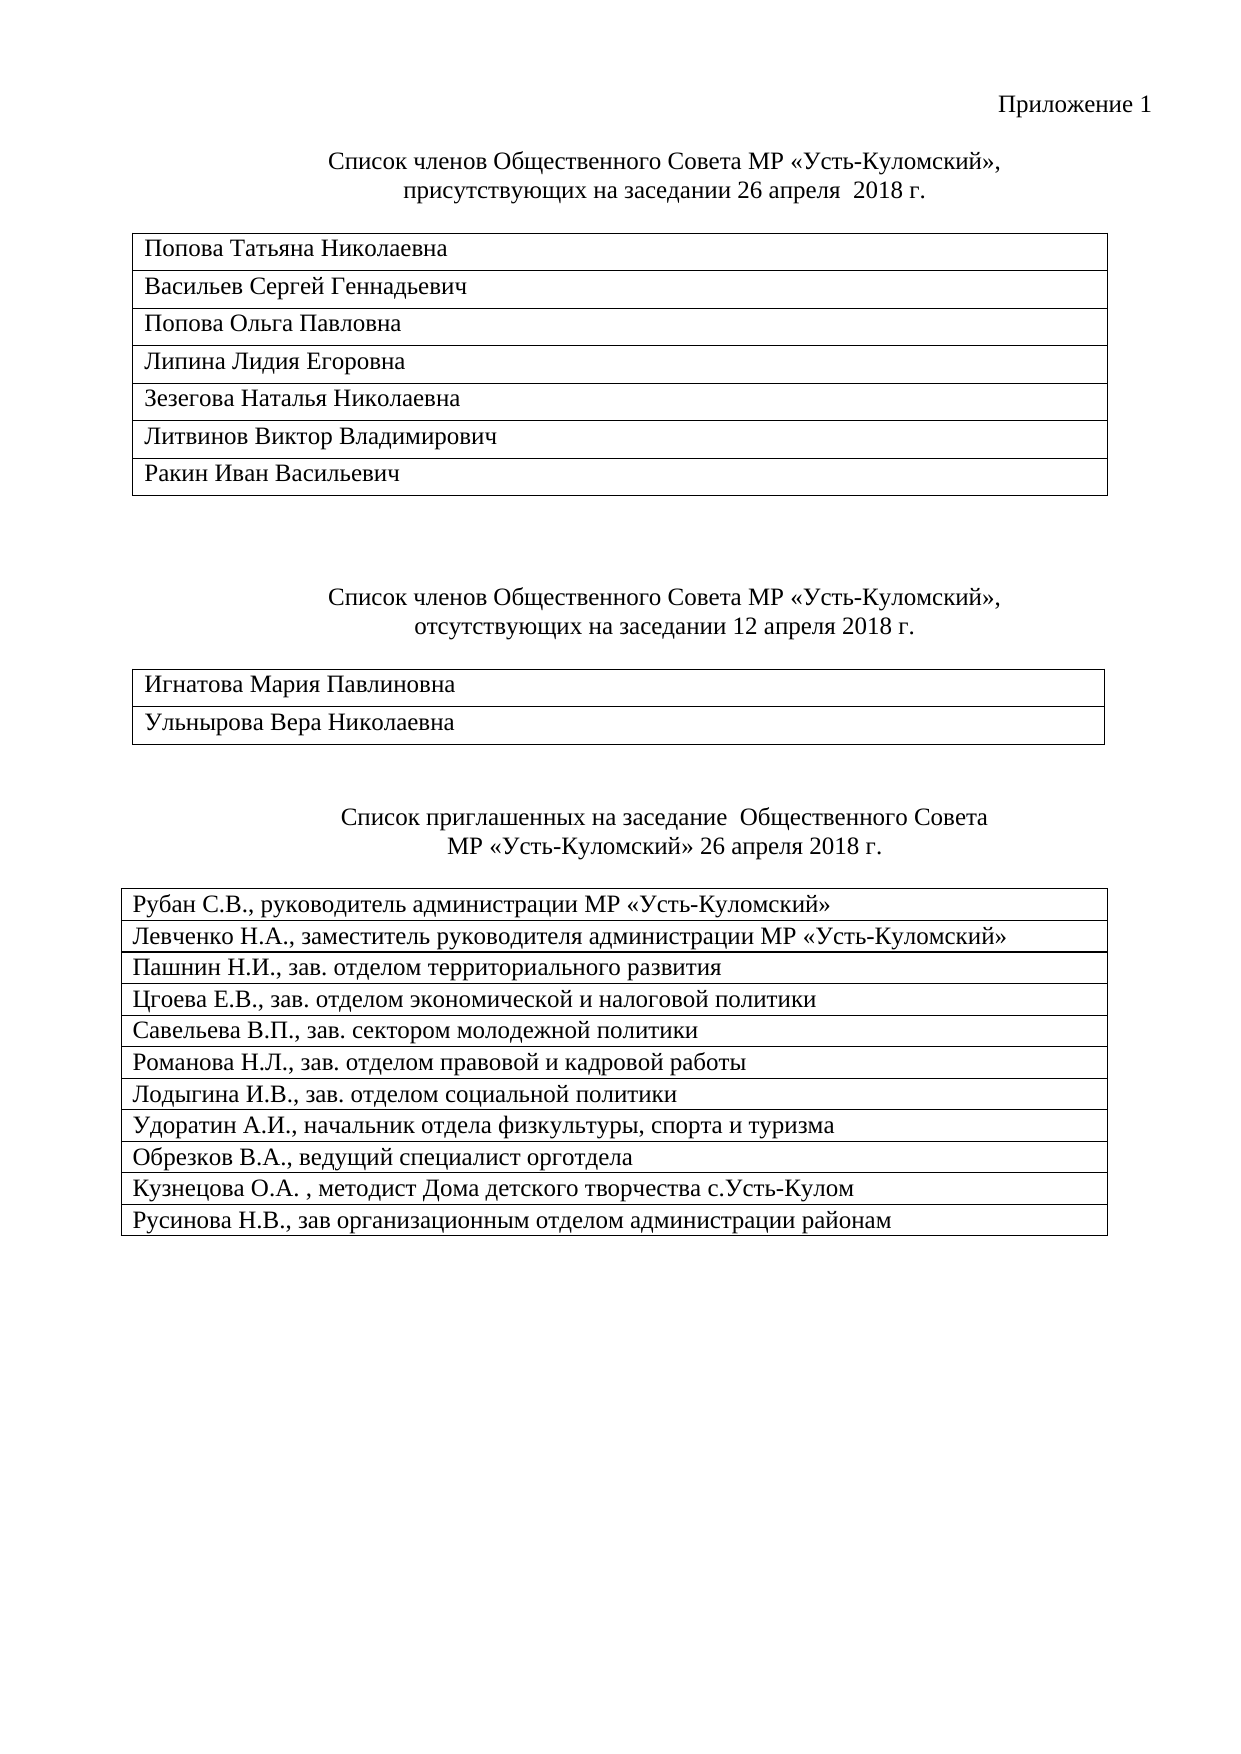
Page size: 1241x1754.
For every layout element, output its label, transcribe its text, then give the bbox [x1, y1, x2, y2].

table_cell Пашнин Н.И., зав. отделом территориального развития [122, 953, 1107, 983]
table_cell Удоратин А.И., начальник отдела физкультуры, спорта и туризма [122, 1110, 1107, 1141]
table_cell Цгоева Е.В., зав. отделом экономической и налоговой политики [122, 984, 1107, 1014]
table_cell Зезегова Наталья Николаевна [133, 384, 1107, 420]
table_cell Левченко Н.А., заместитель руководителя администрации МР «Усть-Куломский» [122, 921, 1107, 951]
table_header Попова Татьяна Николаевна [133, 234, 1107, 270]
table_cell Савельева В.П., зав. сектором молодежной политики [122, 1016, 1107, 1046]
table_cell Ульнырова Вера Николаевна [133, 707, 1104, 743]
table_cell Романова Н.Л., зав. отделом правовой и кадровой работы [122, 1047, 1107, 1078]
table_cell Попова Ольга Павловна [133, 309, 1107, 345]
table_cell Ракин Иван Васильевич [133, 459, 1107, 495]
table_cell Литвинов Виктор Владимирович [133, 421, 1107, 457]
text Список приглашенных на заседание Общественного Совета [177, 802, 1152, 831]
table_cell Лодыгина И.В., зав. отделом социальной политики [122, 1079, 1107, 1109]
table_cell Русинова Н.В., зав организационным отделом администрации районам [122, 1205, 1107, 1235]
text Список членов Общественного Совета МР «Усть-Куломский», [177, 582, 1152, 611]
table_header Рубан С.В., руководитель администрации МР «Усть-Куломский» [122, 889, 1107, 920]
text Список членов Общественного Совета МР «Усть-Куломский», [177, 146, 1152, 175]
text МР «Усть-Куломский» 26 апреля 2018 г. [177, 831, 1152, 859]
table_cell Липина Лидия Егоровна [133, 346, 1107, 382]
table_cell Васильев Сергей Геннадьевич [133, 271, 1107, 307]
table_cell Обрезков В.А., ведущий специалист орготдела [122, 1142, 1107, 1172]
text отсутствующих на заседании 12 апреля 2018 г. [177, 611, 1152, 640]
table_cell Кузнецова О.А. , методист Дома детского творчества с.Усть-Кулом [122, 1173, 1107, 1204]
table_header Игнатова Мария Павлиновна [133, 670, 1104, 706]
text присутствующих на заседании 26 апреля 2018 г. [177, 175, 1152, 204]
text Приложение 1 [177, 89, 1152, 117]
